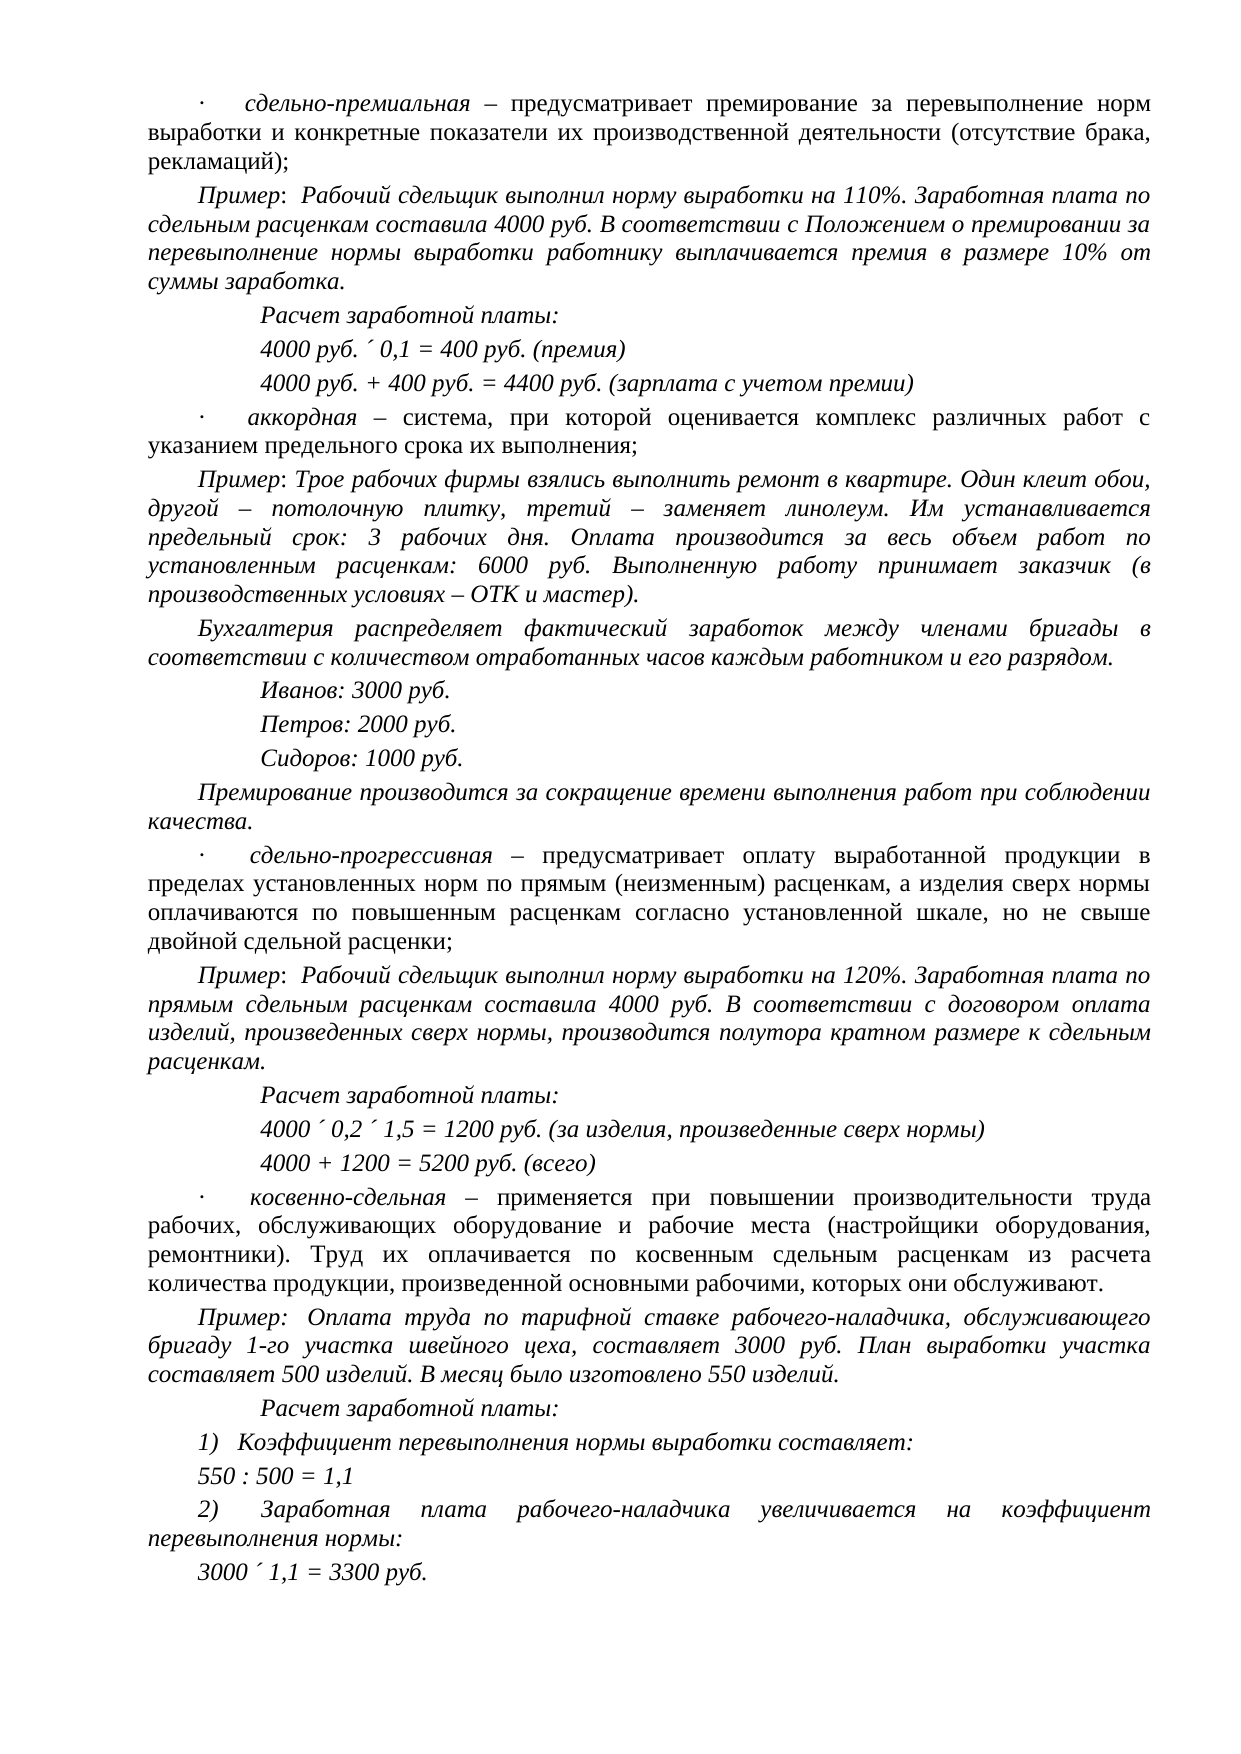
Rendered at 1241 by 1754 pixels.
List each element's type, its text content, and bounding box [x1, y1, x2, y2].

text · сдельно-премиальная – предусматривает премирование за перевыполнение норм выработки и конкретные показатели их производственной деятельности (отсутствие брака, рекламаций); [148, 88, 1152, 175]
text Пример: Рабочий сдельщик выполнил норму выработки на 120%. Заработная плата по прямым сдельным расценкам составила 4000 руб. В соответствии с договором оплата изделий, произведенных сверх нормы, производится полутора кратном размере к сдельным расценкам. [148, 960, 1152, 1075]
text Пример: Оплата труда по тарифной ставке рабочего-наладчика, обслуживающего бригаду 1-го участка швейного цеха, составляет 3000 руб. План выработки участка составляет 500 изделий. В месяц было изготовлено 550 изделий. [148, 1302, 1152, 1388]
text 3000 ´ 1,1 = 3300 руб. [148, 1557, 1152, 1586]
text · аккордная – система, при которой оценивается комплекс различных работ с указанием предельного срока их выполнения; [148, 402, 1152, 459]
text 4000 руб. ´ 0,1 = 400 руб. (премия) [148, 334, 1152, 363]
text 550 : 500 = 1,1 [148, 1461, 1152, 1489]
text Сидоров: 1000 руб. [148, 743, 1152, 772]
text Расчет заработной платы: [148, 300, 1152, 329]
text Премирование производится за сокращение времени выполнения работ при соблюдении качества. [148, 777, 1152, 835]
text 2) Заработная плата рабочего-наладчика увеличивается на коэффициент перевыполнения нормы: [148, 1494, 1152, 1552]
text · сдельно-прогрессивная – предусматривает оплату выработанной продукции в пределах установленных норм по прямым (неизменным) расценкам, а изделия сверх нормы оплачиваются по повышенным расценкам согласно установленной шкале, но не свыше двойной сдельной расценки; [148, 840, 1152, 955]
text Расчет заработной платы: [148, 1080, 1152, 1109]
text Петров: 2000 руб. [148, 709, 1152, 738]
text 1) Коэффициент перевыполнения нормы выработки составляет: [148, 1427, 1152, 1456]
text Пример: Рабочий сдельщик выполнил норму выработки на 110%. Заработная плата по сдельным расценкам составила 4000 руб. В соответствии с Положением о премировании за перевыполнение нормы выработки работнику выплачивается премия в размере 10% от суммы заработка. [148, 180, 1152, 295]
text Расчет заработной платы: [148, 1393, 1152, 1422]
text 4000 руб. + 400 руб. = 4400 руб. (зарплата с учетом премии) [148, 368, 1152, 396]
text 4000 ´ 0,2 ´ 1,5 = 1200 руб. (за изделия, произведенные сверх нормы) [148, 1114, 1152, 1143]
text Пример: Трое рабочих фирмы взялись выполнить ремонт в квартире. Один клеит обои, другой – потолочную плитку, третий – заменяет линолеум. Им устанавливается предельный срок: 3 рабочих дня. Оплата производится за весь объем работ по установленным расценкам: 6000 руб. Выполненную работу принимает заказчик (в производственных условиях – ОТК и мастер). [148, 464, 1152, 608]
text Иванов: 3000 руб. [148, 676, 1152, 704]
text · косвенно-сдельная – применяется при повышении производительности труда рабочих, обслуживающих оборудование и рабочие места (настройщики оборудования, ремонтники). Труд их оплачивается по косвенным сдельным расценкам из расчета количества продукции, произведенной основными рабочими, которых они обслуживают. [148, 1182, 1152, 1297]
text Бухгалтерия распределяет фактический заработок между членами бригады в соответствии с количеством отработанных часов каждым работником и его разрядом. [148, 613, 1152, 671]
text 4000 + 1200 = 5200 руб. (всего) [148, 1148, 1152, 1176]
